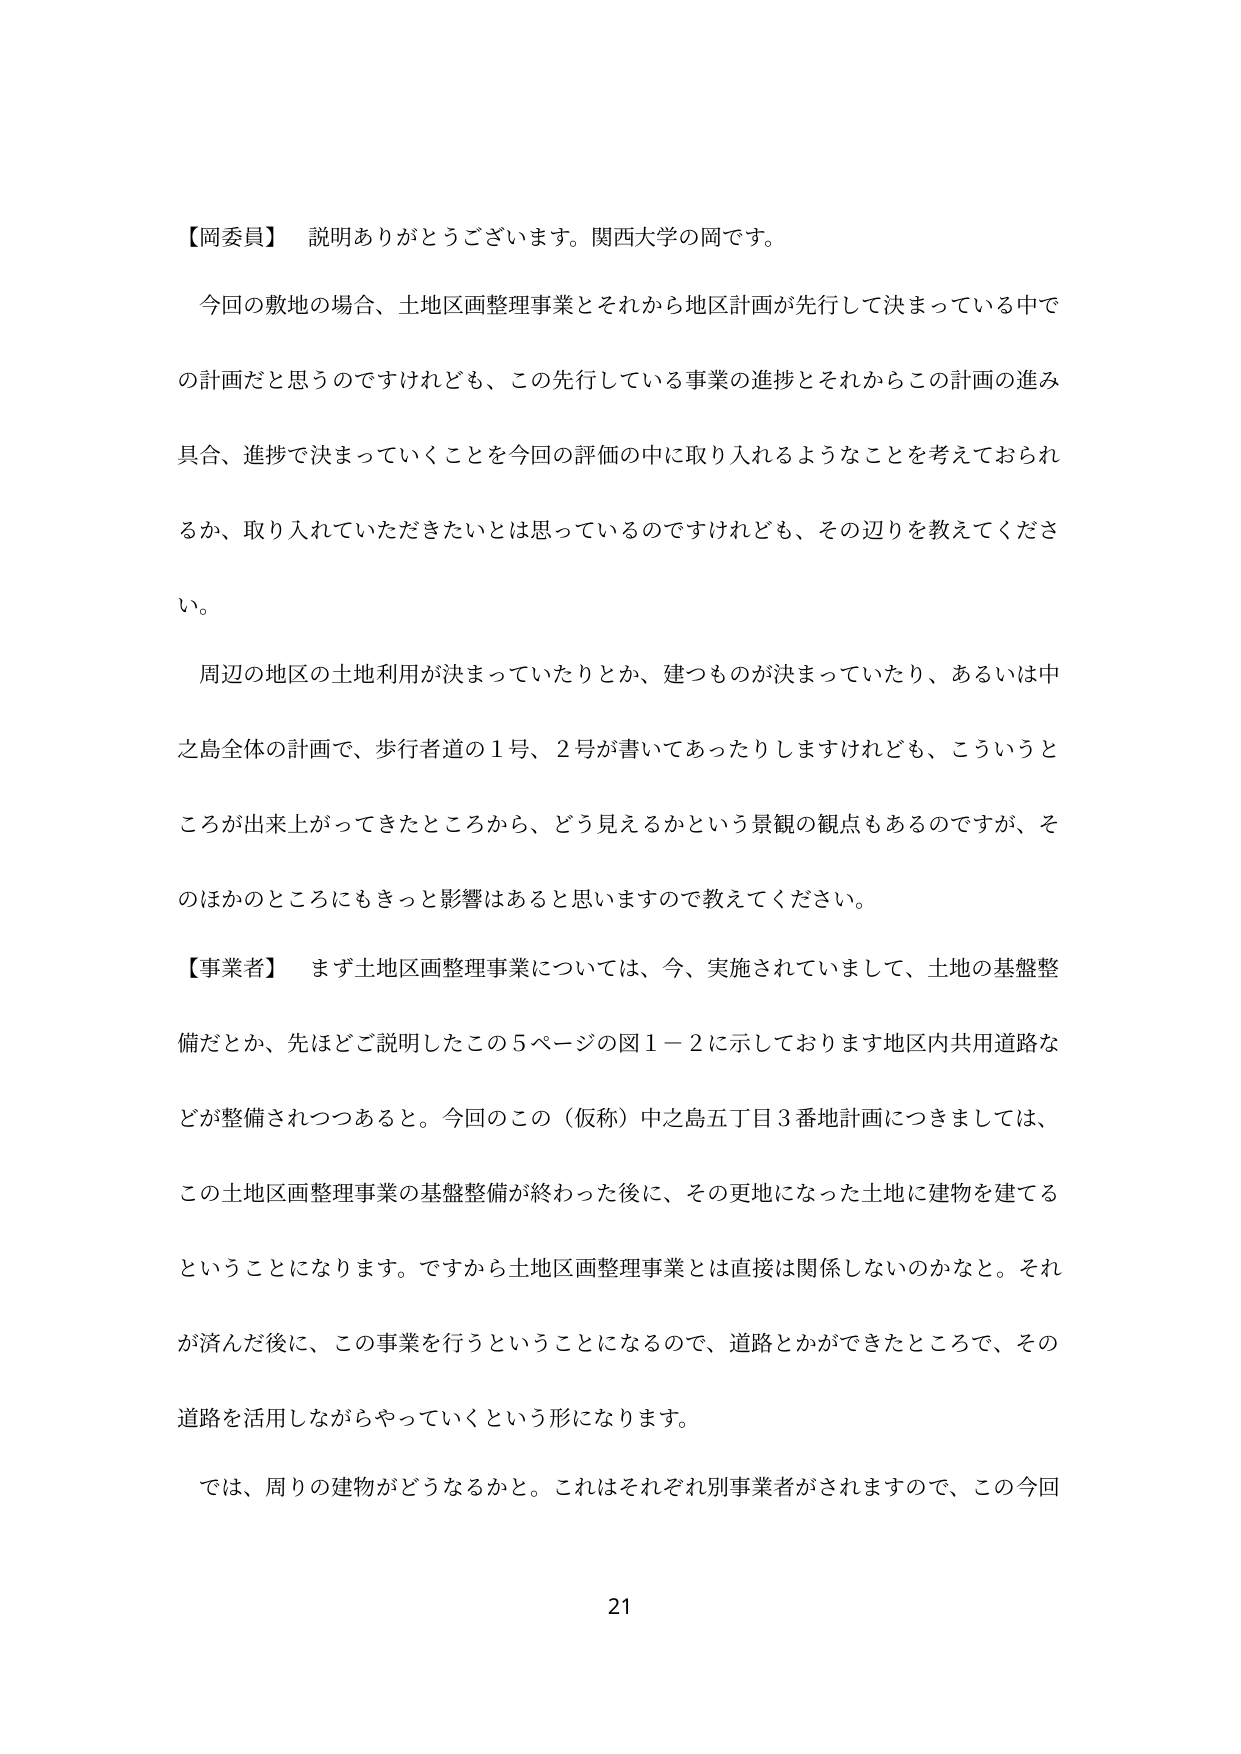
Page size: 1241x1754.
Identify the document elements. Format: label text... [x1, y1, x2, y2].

text 【事業者】 まず土地区画整理事業については、今、実施されていまして、土地の基盤整備だとか、先ほどご説明したこの５ページの図１－２に示しております地区内共用道路などが整備されつつあると。今回のこの（仮称）中之島五丁目３番地計画につきましては、この土地区画整理事業の基盤整備が終わった後に、その更地になった土地に建物を建てるということになります。ですから土地区画整理事業とは直接は関係しないのかなと。それが済んだ後に、この事業を行うということになるので、道路とかができたところで、その道路を活用しながらやっていくという形になります。 [177, 949, 1063, 1436]
text 今回の敷地の場合、土地区画整理事業とそれから地区計画が先行して決まっている中での計画だと思うのですけれども、この先行している事業の進捗とそれからこの計画の進み具合、進捗で決まっていくことを今回の評価の中に取り入れるようなことを考えておられるか、取り入れていただきたいとは思っているのですけれども、その辺りを教えてください。 [177, 286, 1063, 623]
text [177, 1468, 1063, 1505]
text 【岡委員】 説明ありがとうございます。関西大学の岡です。 [177, 217, 1063, 254]
text 周辺の地区の土地利用が決まっていたりとか、建つものが決まっていたり、あるいは中之島全体の計画で、歩行者道の１号、２号が書いてあったりしますけれども、こういうところが出来上がってきたところから、どう見えるかという景観の観点もあるのですが、そのほかのところにもきっと影響はあると思いますので教えてください。 [177, 655, 1063, 917]
